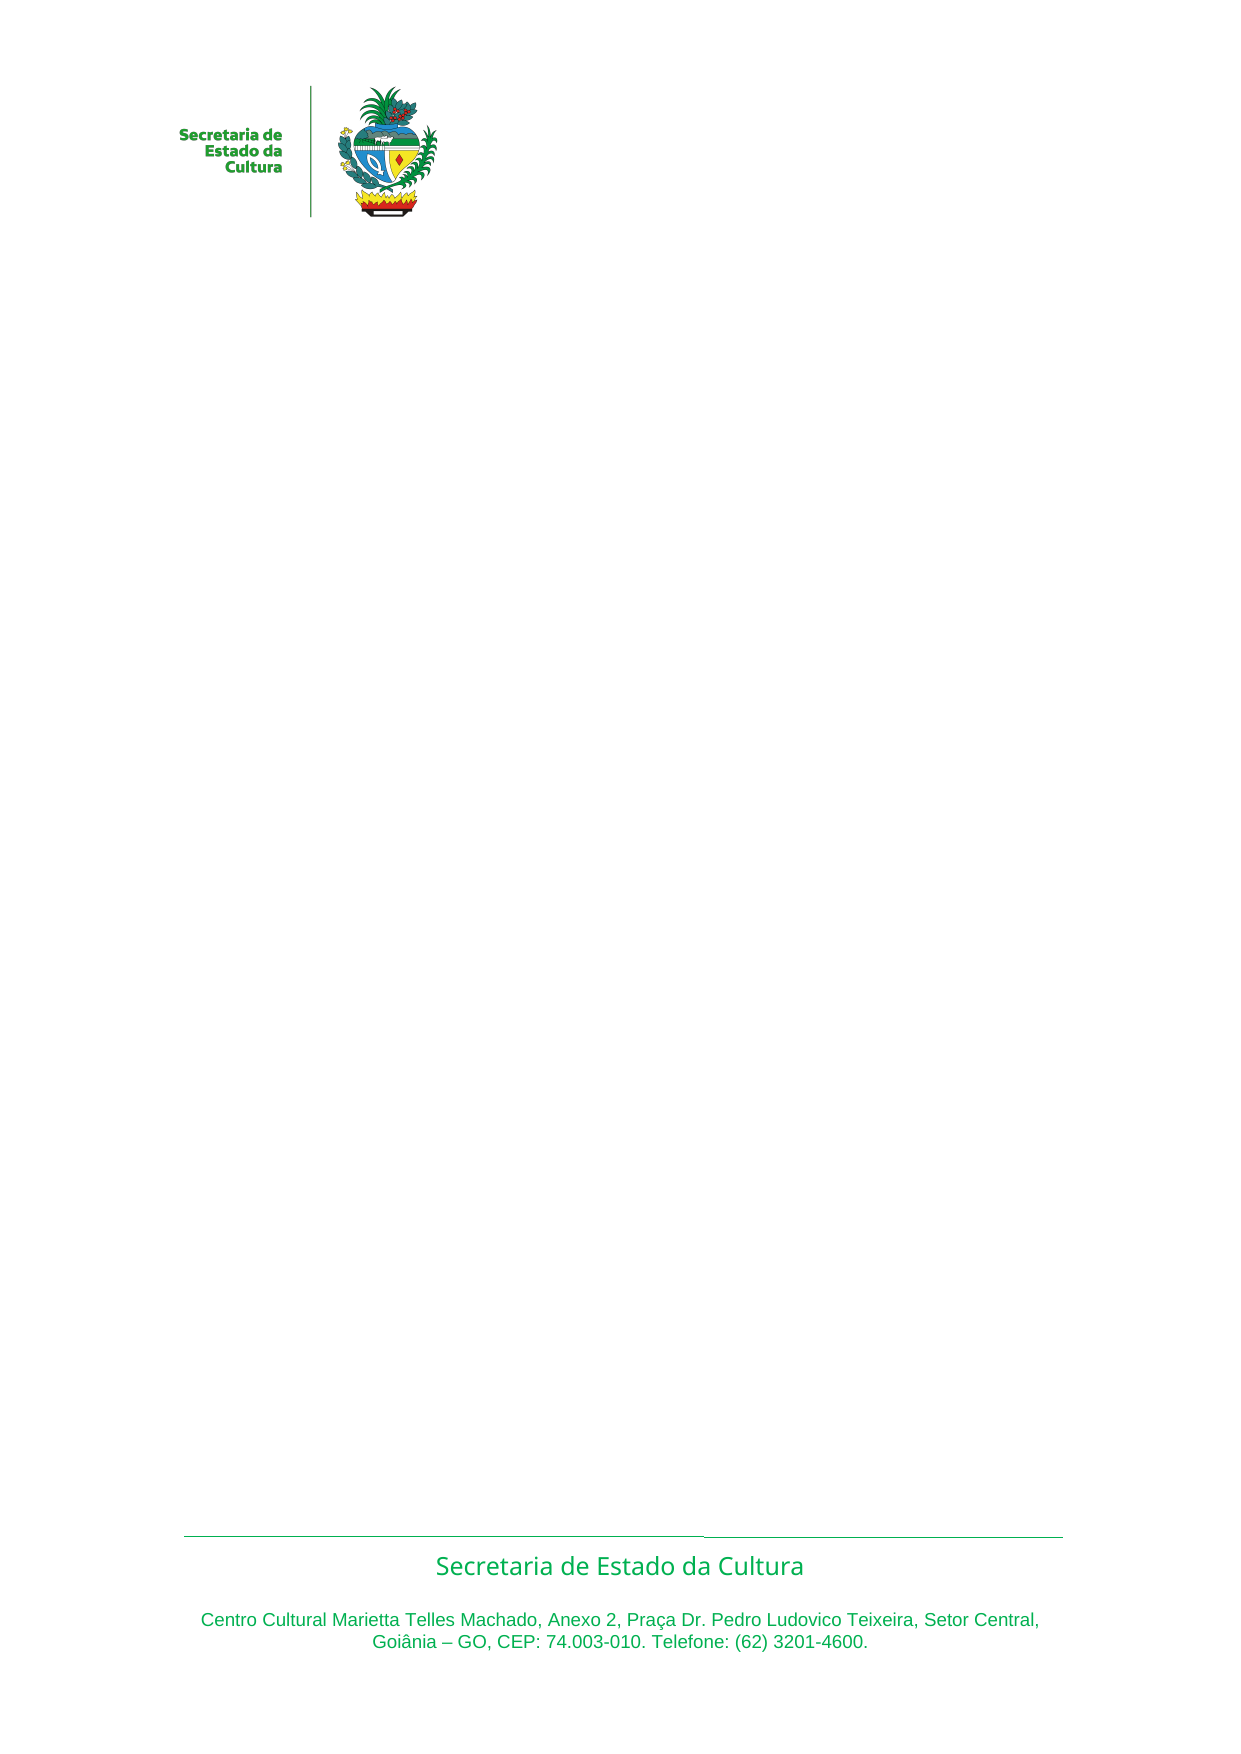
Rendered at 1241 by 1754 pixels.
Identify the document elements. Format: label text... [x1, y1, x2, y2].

picture [177, 73, 442, 230]
text Secretaria de Estado da Cultura [177, 1549, 1063, 1583]
